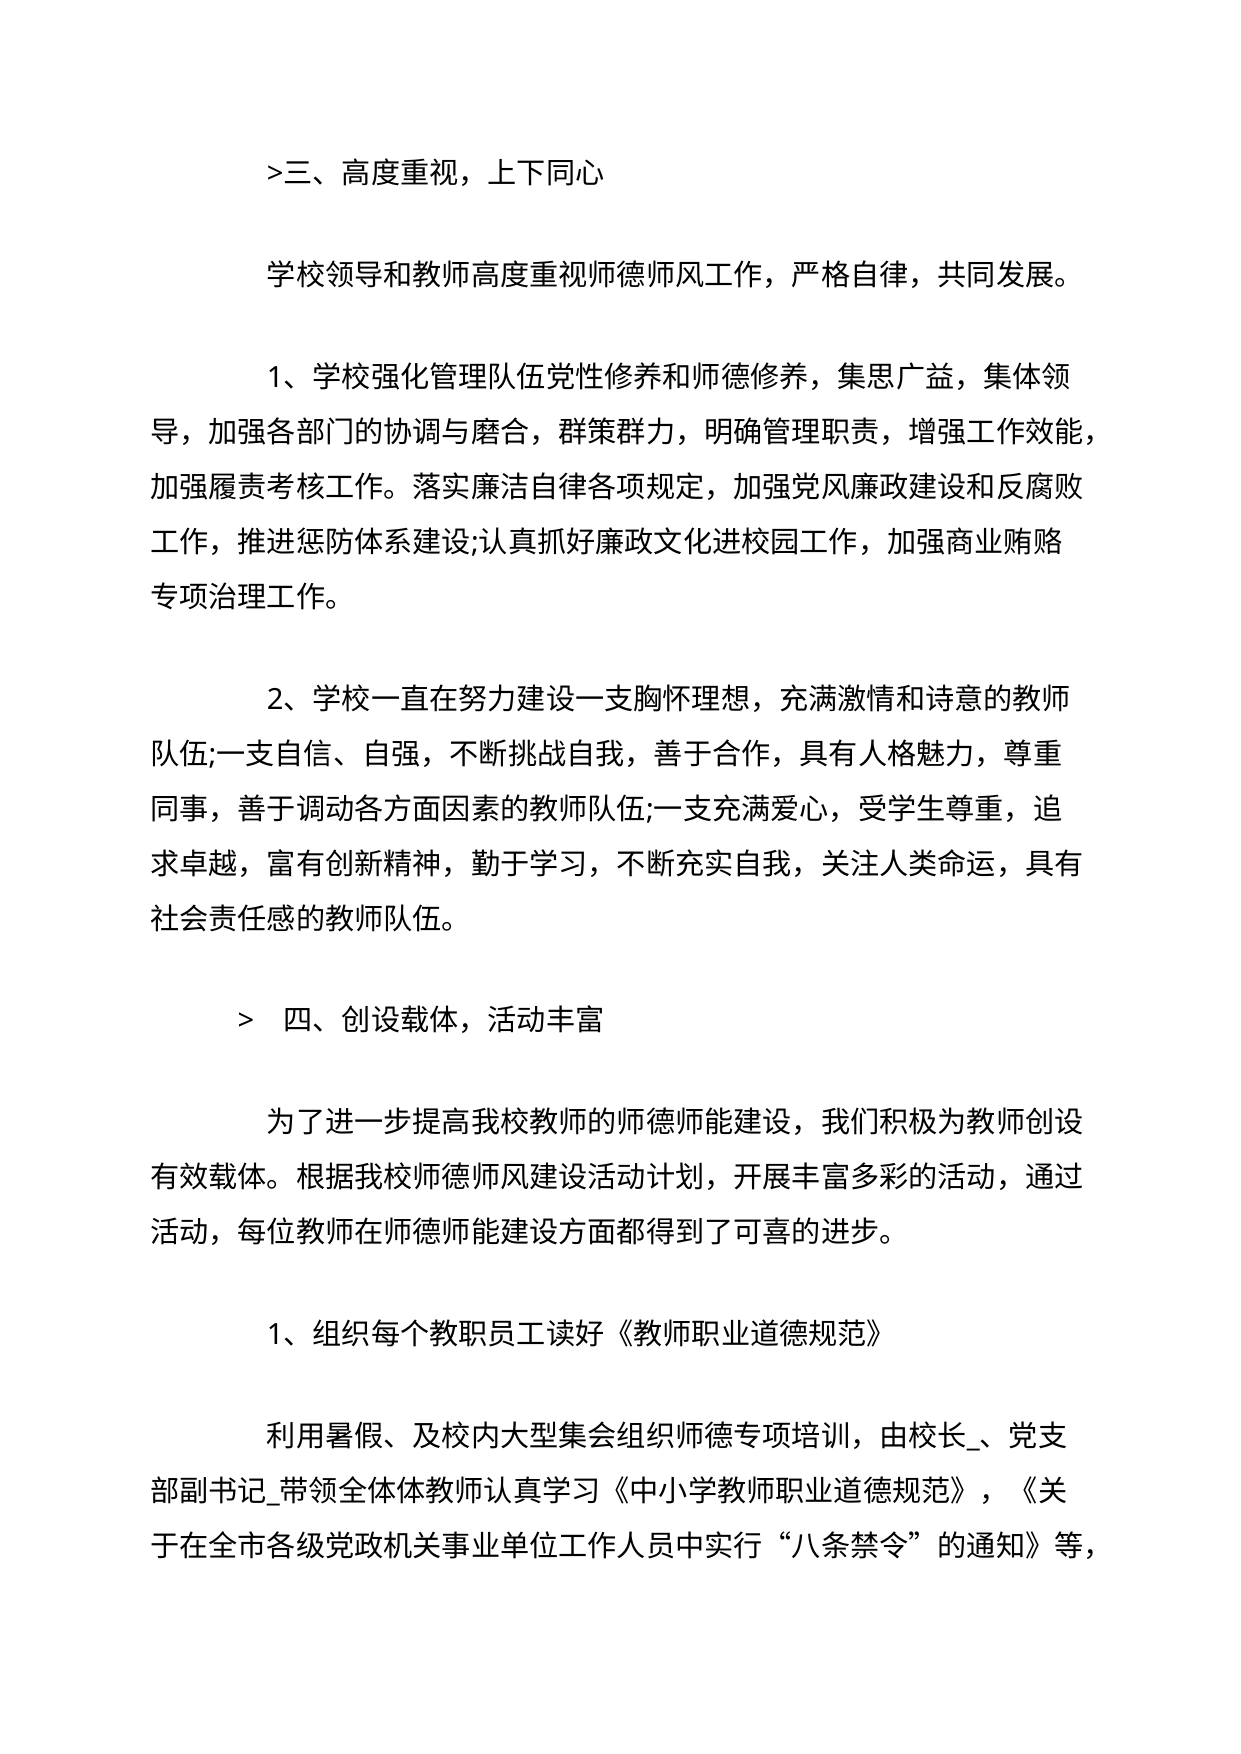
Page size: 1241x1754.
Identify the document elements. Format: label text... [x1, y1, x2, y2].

text >三、高度重视，上下同心 [150, 150, 1090, 192]
text 学校领导和教师高度重视师德师风工作，严格自律，共同发展。 [150, 252, 1090, 294]
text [150, 1412, 1090, 1565]
text > 四、创设载体，活动丰富 [150, 997, 1090, 1039]
text 2、学校一直在努力建设一支胸怀理想，充满激情和诗意的教师队伍;一支自信、自强，不断挑战自我，善于合作，具有人格魅力，尊重同事，善于调动各方面因素的教师队伍;一支充满爱心，受学生尊重，追求卓越，富有创新精神，勤于学习，不断充实自我，关注人类命运，具有社会责任感的教师队伍。 [150, 675, 1090, 937]
text 1、组织每个教职员工读好《教师职业道德规范》 [150, 1311, 1090, 1353]
text 1、学校强化管理队伍党性修养和师德修养，集思广益，集体领导，加强各部门的协调与磨合，群策群力，明确管理职责，增强工作效能，加强履责考核工作。落实廉洁自律各项规定，加强党风廉政建设和反腐败工作，推进惩防体系建设;认真抓好廉政文化进校园工作，加强商业贿赂专项治理工作。 [150, 354, 1090, 616]
text 为了进一步提高我校教师的师德师能建设，我们积极为教师创设有效载体。根据我校师德师风建设活动计划，开展丰富多彩的活动，通过活动，每位教师在师德师能建设方面都得到了可喜的进步。 [150, 1099, 1090, 1251]
